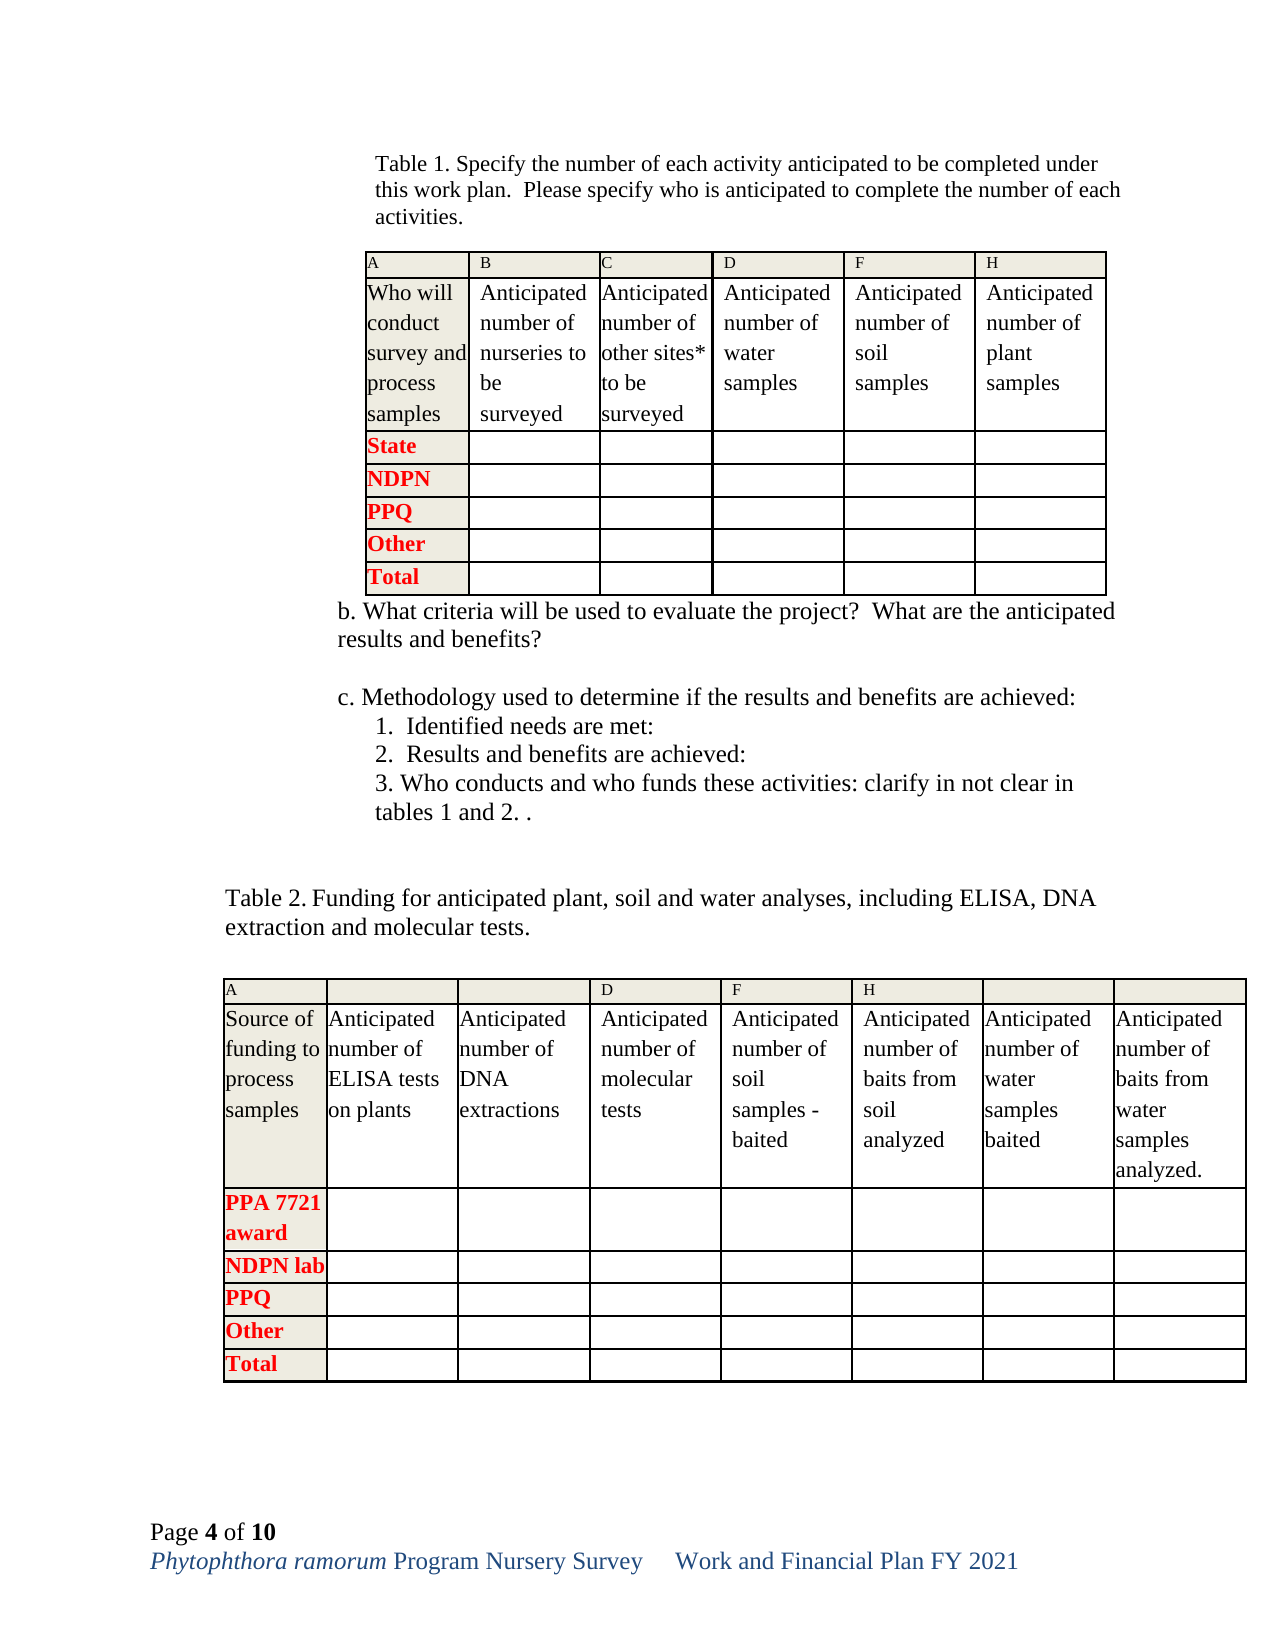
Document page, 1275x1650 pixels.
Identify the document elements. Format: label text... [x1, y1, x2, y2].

table_cell [722, 1350, 851, 1380]
table_cell PPQ [367, 498, 468, 528]
table_header B [470, 253, 599, 277]
table_cell [984, 1284, 1113, 1315]
table_header A [367, 253, 468, 277]
table_cell NDPN lab [225, 1252, 326, 1282]
table_cell [714, 465, 843, 496]
table_cell [601, 530, 711, 561]
table_cell [591, 1252, 720, 1282]
table_header [328, 980, 457, 1003]
table_cell State [367, 432, 468, 463]
table_cell [714, 498, 843, 528]
table_header A [225, 980, 326, 1003]
table_cell [714, 563, 843, 594]
table_cell [722, 1252, 851, 1282]
table_cell Anticipated number of baits from soil analyzed [853, 1005, 982, 1187]
table_cell [328, 1350, 457, 1380]
table_header D [591, 980, 720, 1003]
table_cell [845, 498, 974, 528]
table_cell Total [225, 1350, 326, 1380]
table_cell [853, 1252, 982, 1282]
table_header D [714, 253, 843, 277]
table_cell Anticipated number of soil samples [845, 279, 974, 430]
table_cell [470, 432, 599, 463]
table_cell Anticipated number of other sites* to be surveyed [601, 279, 711, 430]
table_header H [976, 253, 1105, 277]
table_header H [853, 980, 982, 1003]
table_header [984, 980, 1113, 1003]
table_cell [976, 432, 1105, 463]
table_cell [601, 432, 711, 463]
table_cell [984, 1317, 1113, 1348]
table_cell NDPN [367, 465, 468, 496]
table_cell [1115, 1284, 1245, 1315]
table_header C [601, 253, 711, 277]
table_cell [845, 432, 974, 463]
table_cell [722, 1317, 851, 1348]
table_cell [601, 498, 711, 528]
table_cell [1115, 1252, 1245, 1282]
table_cell Anticipated number of soil samples - baited [722, 1005, 851, 1187]
table_cell [591, 1317, 720, 1348]
table_cell [853, 1284, 982, 1315]
table_cell [976, 530, 1105, 561]
table_cell [470, 465, 599, 496]
table_cell [845, 563, 974, 594]
table_cell [328, 1284, 457, 1315]
text 1. Identified needs are met: [375, 711, 1125, 739]
table_cell [459, 1189, 589, 1249]
table_cell [976, 498, 1105, 528]
table_cell [1115, 1189, 1245, 1249]
table_cell [601, 563, 711, 594]
text Table 2. Funding for anticipated plant, soil and water analyses, including ELISA, DNA extraction and molecular tests. [225, 883, 1125, 941]
table_cell [328, 1189, 457, 1249]
table_cell [459, 1350, 589, 1380]
text c. Methodology used to determine if the results and benefits are achieved: [337, 682, 1125, 711]
table_cell [591, 1350, 720, 1380]
table_cell Anticipated number of water samples baited [984, 1005, 1113, 1187]
table_cell [1115, 1317, 1245, 1348]
table_cell [591, 1189, 720, 1249]
table_cell [328, 1252, 457, 1282]
table_cell [984, 1189, 1113, 1249]
table_cell Who will conduct survey and process samples [367, 279, 468, 430]
table_cell Source of funding to process samples [225, 1005, 326, 1187]
table_cell [601, 465, 711, 496]
table_cell [722, 1284, 851, 1315]
table_cell [459, 1284, 589, 1315]
table_cell [459, 1252, 589, 1282]
table_cell [722, 1189, 851, 1249]
table_cell [853, 1189, 982, 1249]
table_cell [853, 1350, 982, 1380]
table_cell Anticipated number of water samples [714, 279, 843, 430]
table_cell [976, 563, 1105, 594]
table_cell [714, 432, 843, 463]
table_cell Anticipated number of nurseries to be surveyed [470, 279, 599, 430]
table_cell PPA 7721 award [225, 1189, 326, 1249]
table_cell [591, 1284, 720, 1315]
table_cell [984, 1350, 1113, 1380]
table_header [459, 980, 589, 1003]
table_header F [845, 253, 974, 277]
table_cell [984, 1252, 1113, 1282]
text b. What criteria will be used to evaluate the project? What are the anticipated results and benefits? [337, 595, 1125, 653]
table_cell [470, 498, 599, 528]
table_cell Other [367, 530, 468, 561]
text 3. Who conducts and who funds these activities: clarify in not clear in tables 1 and 2. . [375, 768, 1125, 826]
table_cell [459, 1317, 589, 1348]
table_cell Anticipated number of DNA extractions [459, 1005, 589, 1187]
table_cell [976, 465, 1105, 496]
table_cell Anticipated number of plant samples [976, 279, 1105, 430]
table_cell Other [225, 1317, 326, 1348]
table_cell [328, 1317, 457, 1348]
table_cell [853, 1317, 982, 1348]
table_cell [845, 465, 974, 496]
table_cell Anticipated number of ELISA tests on plants [328, 1005, 457, 1187]
table_cell [1115, 1350, 1245, 1380]
table_cell Anticipated number of baits from water samples analyzed. [1115, 1005, 1245, 1187]
text Table 1. Specify the number of each activity anticipated to be completed under this work plan. Please specify who is anticipated to complete the number of each activities. [375, 150, 1125, 229]
table_cell Total [367, 563, 468, 594]
table_cell [470, 530, 599, 561]
table_header [1115, 980, 1245, 1003]
table_cell PPQ [225, 1284, 326, 1315]
table_cell [470, 563, 599, 594]
table_header F [722, 980, 851, 1003]
table_cell Anticipated number of molecular tests [591, 1005, 720, 1187]
table_cell [714, 530, 843, 561]
table_cell [845, 530, 974, 561]
text 2. Results and benefits are achieved: [375, 739, 1125, 768]
